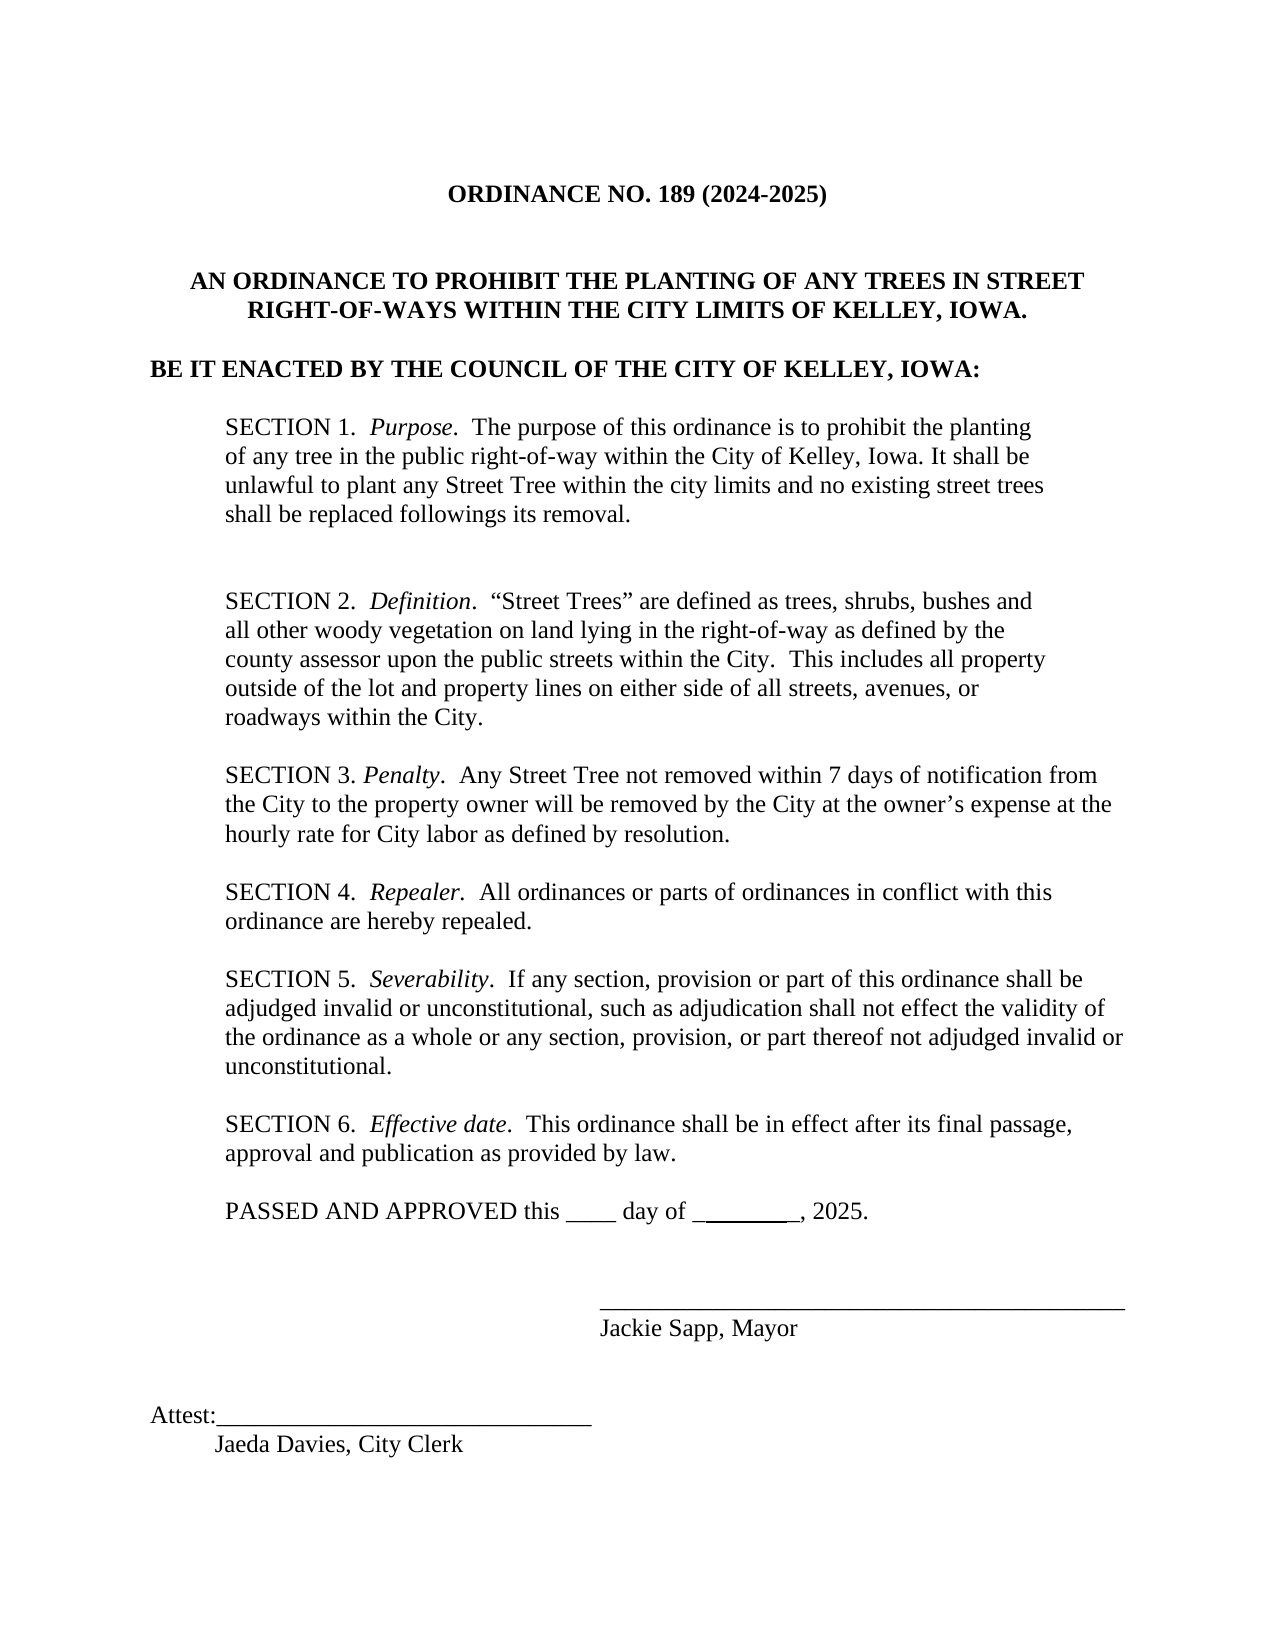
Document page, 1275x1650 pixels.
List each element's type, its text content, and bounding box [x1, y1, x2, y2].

text SECTION 2. Definition. “Street Trees” are defined as trees, shrubs, bushes and all other woody vegetation on land lying in the right-of-way as defined by the county assessor upon the public streets within the City. This includes all property outside of the lot and property lines on either side of all streets, avenues, or roadways within the City. [225, 586, 1050, 731]
text Jackie Sapp, Mayor [150, 1312, 1125, 1342]
text PASSED APPROVED this ____ day of _______ _, 2025. [150, 1196, 1125, 1225]
text SECTION 4. Repealer. All ordinances or parts of ordinances in conflict with this ordinance are hereby repealed. [225, 877, 1125, 935]
text SECTION 1. Purpose. The purpose of this ordinance is to prohibit the planting of any tree in the public right-of-way within the City of Kelley, Iowa. It shall be unlawful to plant any Street Tree within the city limits and no existing street trees shall be replaced followings its removal. [225, 412, 1050, 528]
text SECTION 6. Effective date. This ordinance shall be in effect after its final passage, approval and publication as provided by law. [225, 1109, 1125, 1167]
text SECTION 3. Penalty. Any Street Tree not removed within 7 days of notification from the City to the property owner will be removed by the City at the owner’s expense at the hourly rate for City labor as defined by resolution. [225, 760, 1125, 847]
text Attest:______________________________ [150, 1400, 1125, 1429]
text SECTION 5. Severability. If any section, provision or part of this ordinance shall be adjudged invalid or unconstitutional, such as adjudication shall not effect the validity of the ordinance as a whole or any section, provision, or part thereof not adjudged invalid or unconstitutional. [225, 964, 1125, 1080]
text __________________________________________ [150, 1283, 1125, 1312]
text Jaeda Davies, City Clerk [150, 1429, 1125, 1458]
text BE IT ENACTED BY THE COUNCIL OF THE OF KELLEY, IOWA: [150, 353, 1125, 382]
text AN ORDINANCE TO PROHIBIT THE PLANTING OF ANY TREES IN STREET RIGHT-OF-WAYS WITHIN THE LIMITS OF KELLEY, IOWA. [150, 266, 1125, 324]
text ORDINANCE NO. 189 (2024-2025) [150, 179, 1125, 208]
